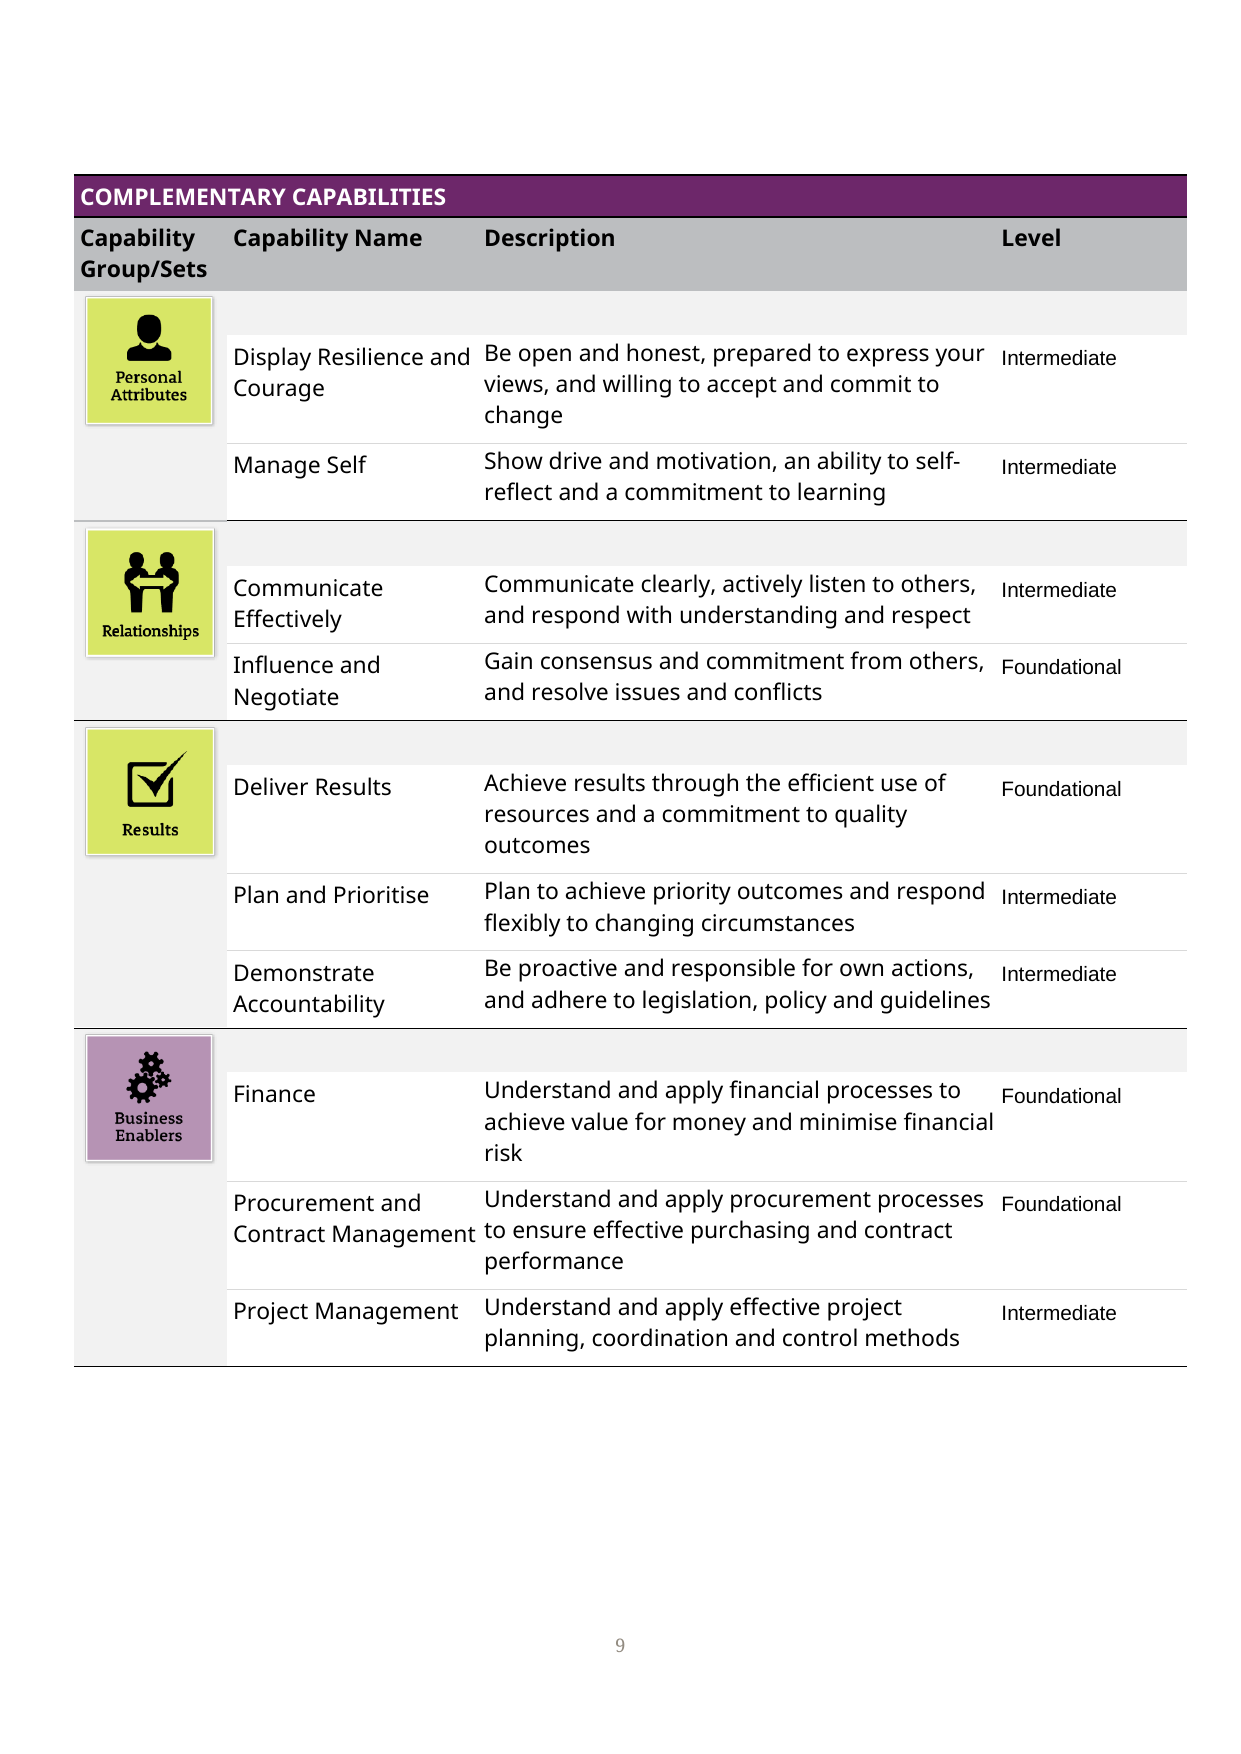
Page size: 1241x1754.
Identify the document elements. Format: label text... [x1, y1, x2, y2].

table_cell Communicate Effectively [227, 566, 478, 643]
table_cell [74, 522, 227, 720]
table_cell Finance [227, 1072, 478, 1181]
table_cell [227, 721, 478, 765]
table_cell Understand and apply financial processes to achieve value for money and minimise financial risk [478, 1072, 995, 1181]
picture [79, 1028, 219, 1168]
table_cell [478, 1029, 995, 1072]
table_cell Understand and apply effective project planning, coordination and control methods [478, 1290, 995, 1366]
table_cell [478, 291, 995, 335]
table_cell Be proactive and responsible for own actions, and adhere to legislation, policy and guidelines [478, 951, 995, 1027]
table_cell [227, 521, 478, 566]
table_cell Manage Self [227, 444, 478, 520]
table_cell [995, 721, 1187, 765]
table_cell [995, 521, 1187, 566]
table_cell Deliver Results [227, 765, 478, 873]
table_cell Understand and apply procurement processes to ensure effective purchasing and contract performance [478, 1182, 995, 1289]
table_cell Plan and Prioritise [227, 874, 478, 950]
table_cell [995, 291, 1187, 335]
picture [79, 291, 219, 431]
table_cell Capability Group/Sets [74, 218, 227, 289]
table_cell Level [995, 218, 1187, 289]
table_cell [478, 521, 995, 566]
picture [79, 522, 221, 663]
table_cell [995, 1029, 1187, 1072]
table_cell Display Resilience and Courage [227, 335, 478, 443]
table_cell Communicate clearly, actively listen to others, and respond with understanding and respect [478, 566, 995, 643]
table_cell Influence and Negotiate [227, 644, 478, 720]
table_cell [227, 1029, 478, 1072]
table_cell Capability Name [227, 218, 478, 289]
table_header COMPLEMENTARY CAPABILITIES [74, 176, 1187, 216]
table_cell Be open and honest, prepared to express your views, and willing to accept and commit to change [478, 335, 995, 443]
table_cell [74, 721, 227, 1027]
table_cell [74, 291, 227, 520]
table_cell [74, 1029, 227, 1366]
table_cell Achieve results through the efficient use of resources and a commitment to quality outcomes [478, 765, 995, 873]
table_cell [227, 291, 478, 335]
table_cell Project Management [227, 1290, 478, 1366]
table_cell Description [478, 218, 995, 289]
picture [79, 721, 221, 862]
table_cell Procurement and Contract Management [227, 1182, 478, 1289]
table_cell [478, 721, 995, 765]
table_cell Demonstrate Accountability [227, 951, 478, 1027]
table_cell Gain consensus and commitment from others, and resolve issues and conflicts [478, 644, 995, 720]
table_cell Show drive and motivation, an ability to self-reflect and a commitment to learning [478, 444, 995, 520]
table_cell Plan to achieve priority outcomes and respond flexibly to changing circumstances [478, 874, 995, 950]
